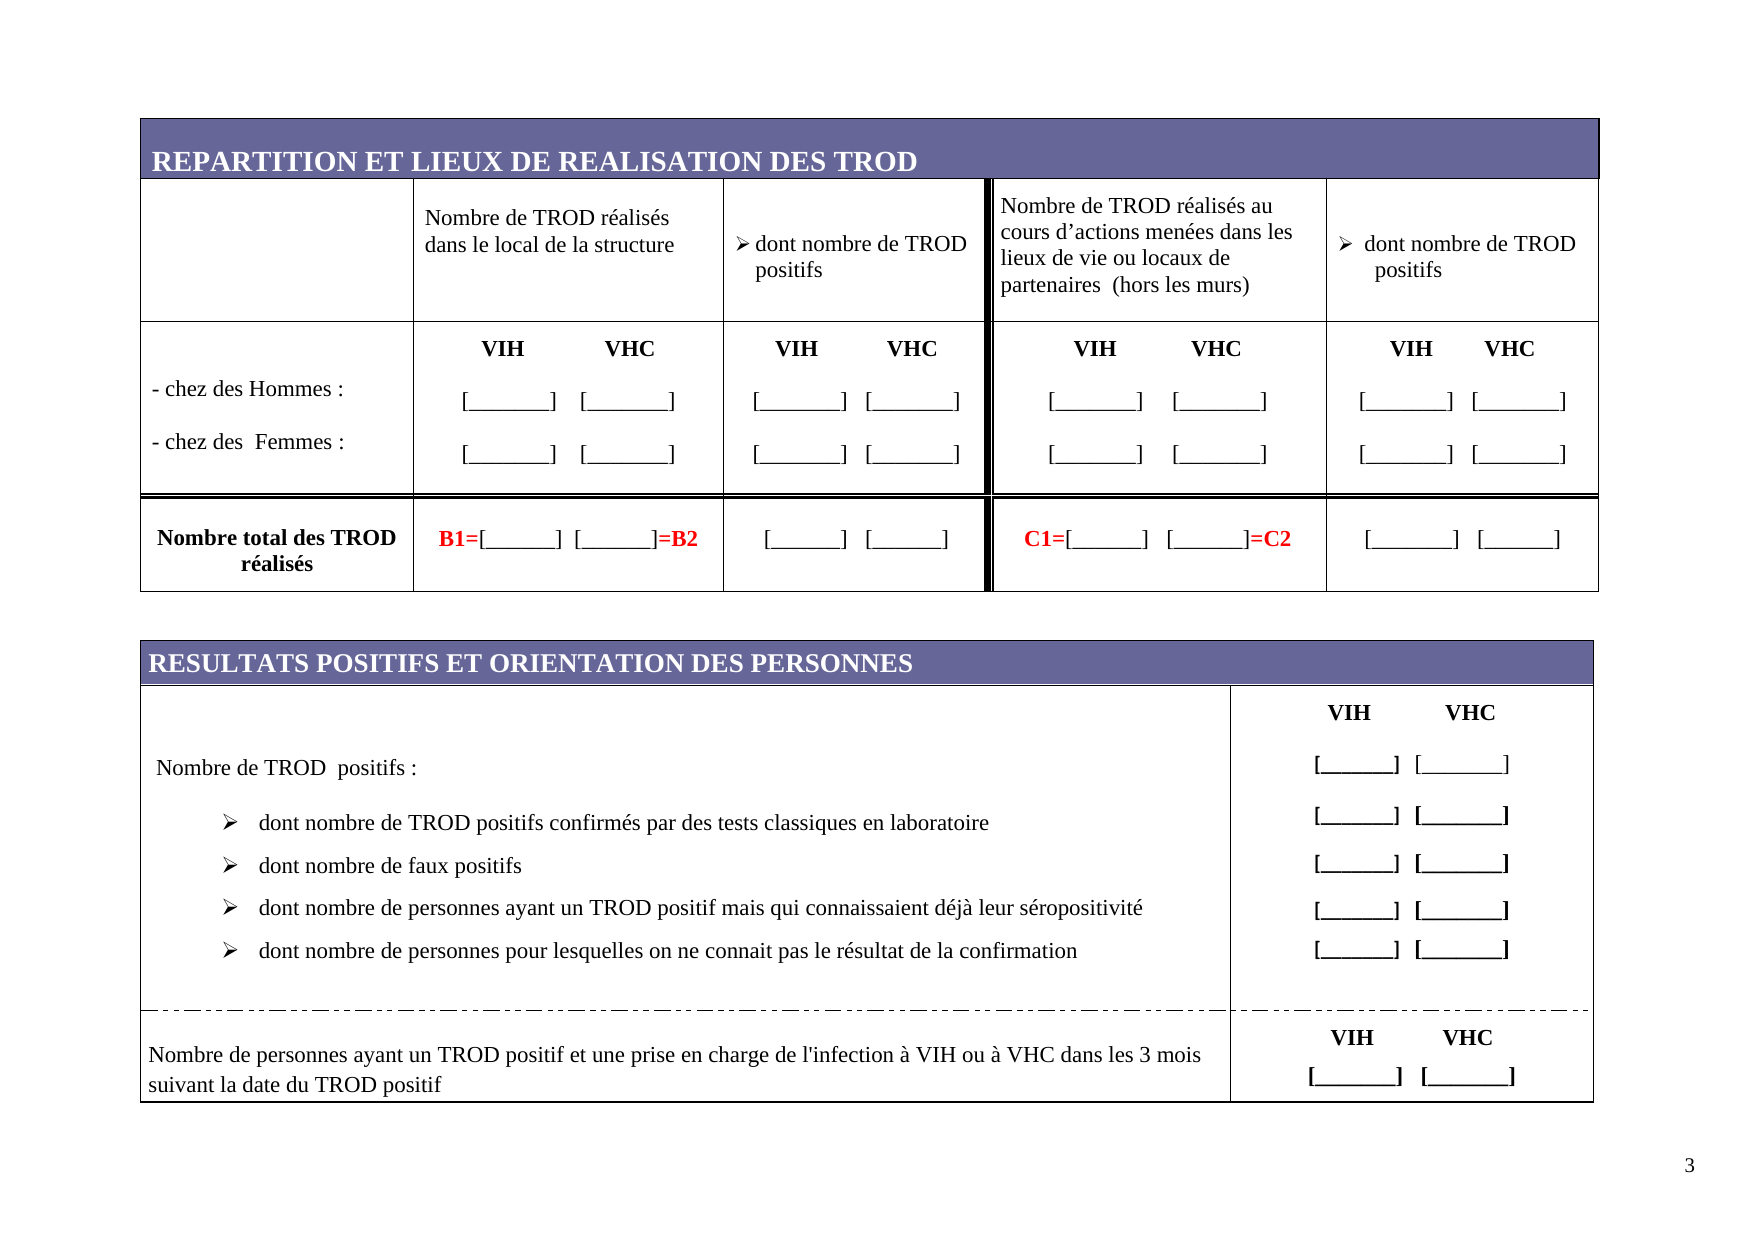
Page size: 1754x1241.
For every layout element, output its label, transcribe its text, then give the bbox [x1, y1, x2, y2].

table_cell dont nombre de TROD positifs [724, 179, 984, 321]
table_cell B1=[______] [______]=B2 [414, 499, 723, 591]
table_cell VIH VHC [_______] [_______] [_______] [_______] [_______] [_______] [_______] [_______] [_______] [_______] [1231, 686, 1593, 1010]
table_cell Nombre de TROD positifs : dont nombre de TROD positifs confirmés par des tests classiques en laboratoire dont nombre de faux positifs dont nombre de personnes ayant un TROD positif mais qui connaissaient déjà leur séropositivité dont nombre de personnes pour lesquelles on ne connait pas le résultat de la confirmation [141, 686, 1230, 1010]
table_cell VIH VHC [_______] [_______] [_______] [_______] [1327, 322, 1598, 493]
table_cell [_______] [______] [1327, 499, 1598, 591]
table_cell C1=[______] [______]=C2 [994, 499, 1326, 591]
table_cell Nombre de personnes ayant un TROD positif et une prise en charge de l'infection à VIH ou à VHC dans les 3 mois suivant la date du TROD positif [141, 1010, 1230, 1101]
table_cell - chez des Hommes : - chez des Femmes : [141, 322, 413, 493]
table_cell VIH VHC [_______] [_______] [1231, 1010, 1593, 1101]
table_cell VIH VHC [_______] [_______] [_______] [_______] [414, 322, 723, 493]
table_cell VIH VHC [_______] [_______] [_______] [_______] [994, 322, 1326, 493]
table_cell VIH VHC [_______] [_______] [_______] [_______] [724, 322, 984, 493]
table_header RESULTATS POSITIFS ET ORIENTATION DES PERSONNES [141, 641, 1593, 684]
table_cell dont nombre de TROD positifs [1327, 179, 1598, 321]
table_cell [141, 179, 413, 321]
table_header REPARTITION ET LIEUX DE REALISATION DES TROD [141, 119, 1598, 178]
table_cell Nombre de TROD réalisés dans le local de la structure [414, 179, 723, 321]
table_cell Nombre de TROD réalisés au cours d’actions menées dans les lieux de vie ou locaux de partenaires (hors les murs) [994, 179, 1326, 321]
table_cell Nombre total des TROD réalisés [141, 499, 413, 591]
table_cell [______] [______] [724, 499, 984, 591]
